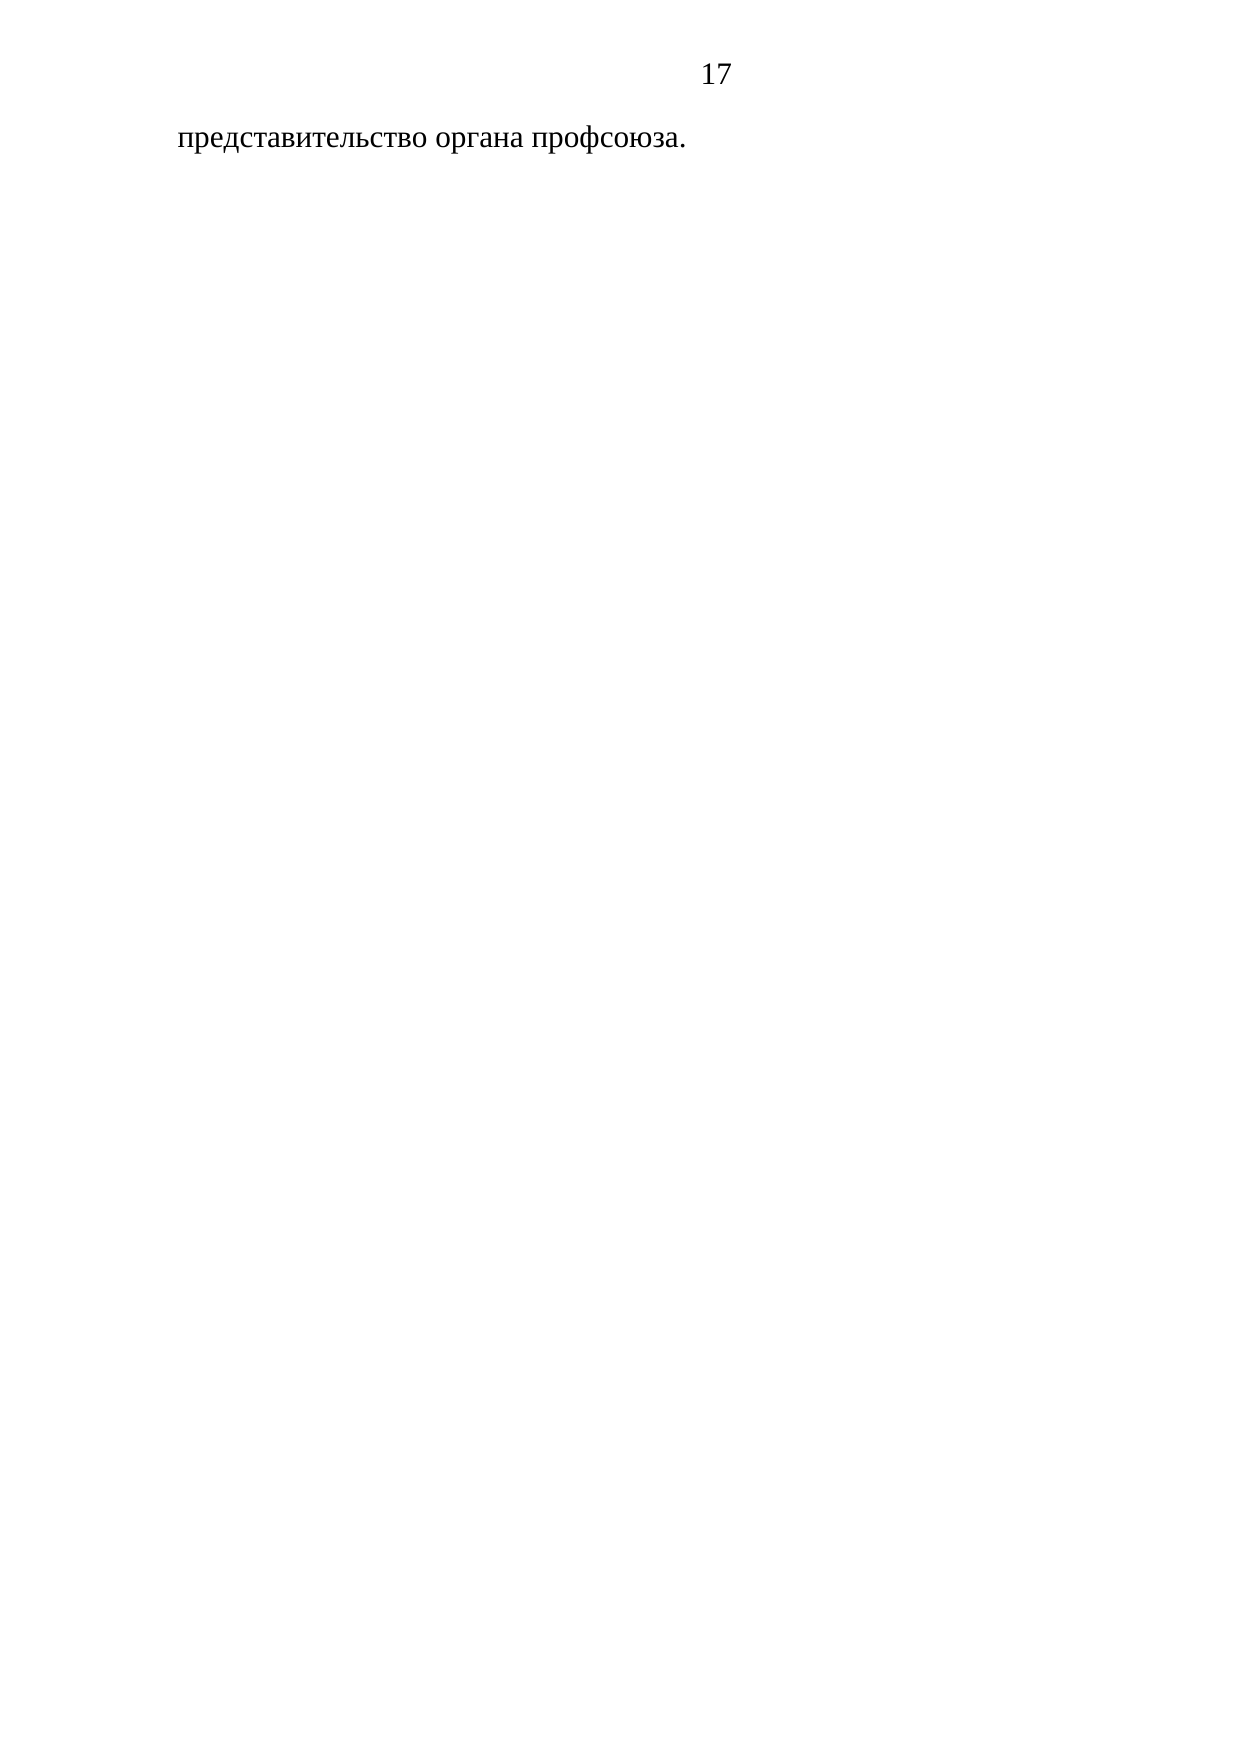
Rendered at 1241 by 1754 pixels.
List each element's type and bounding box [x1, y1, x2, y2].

list [177, 118, 1181, 154]
